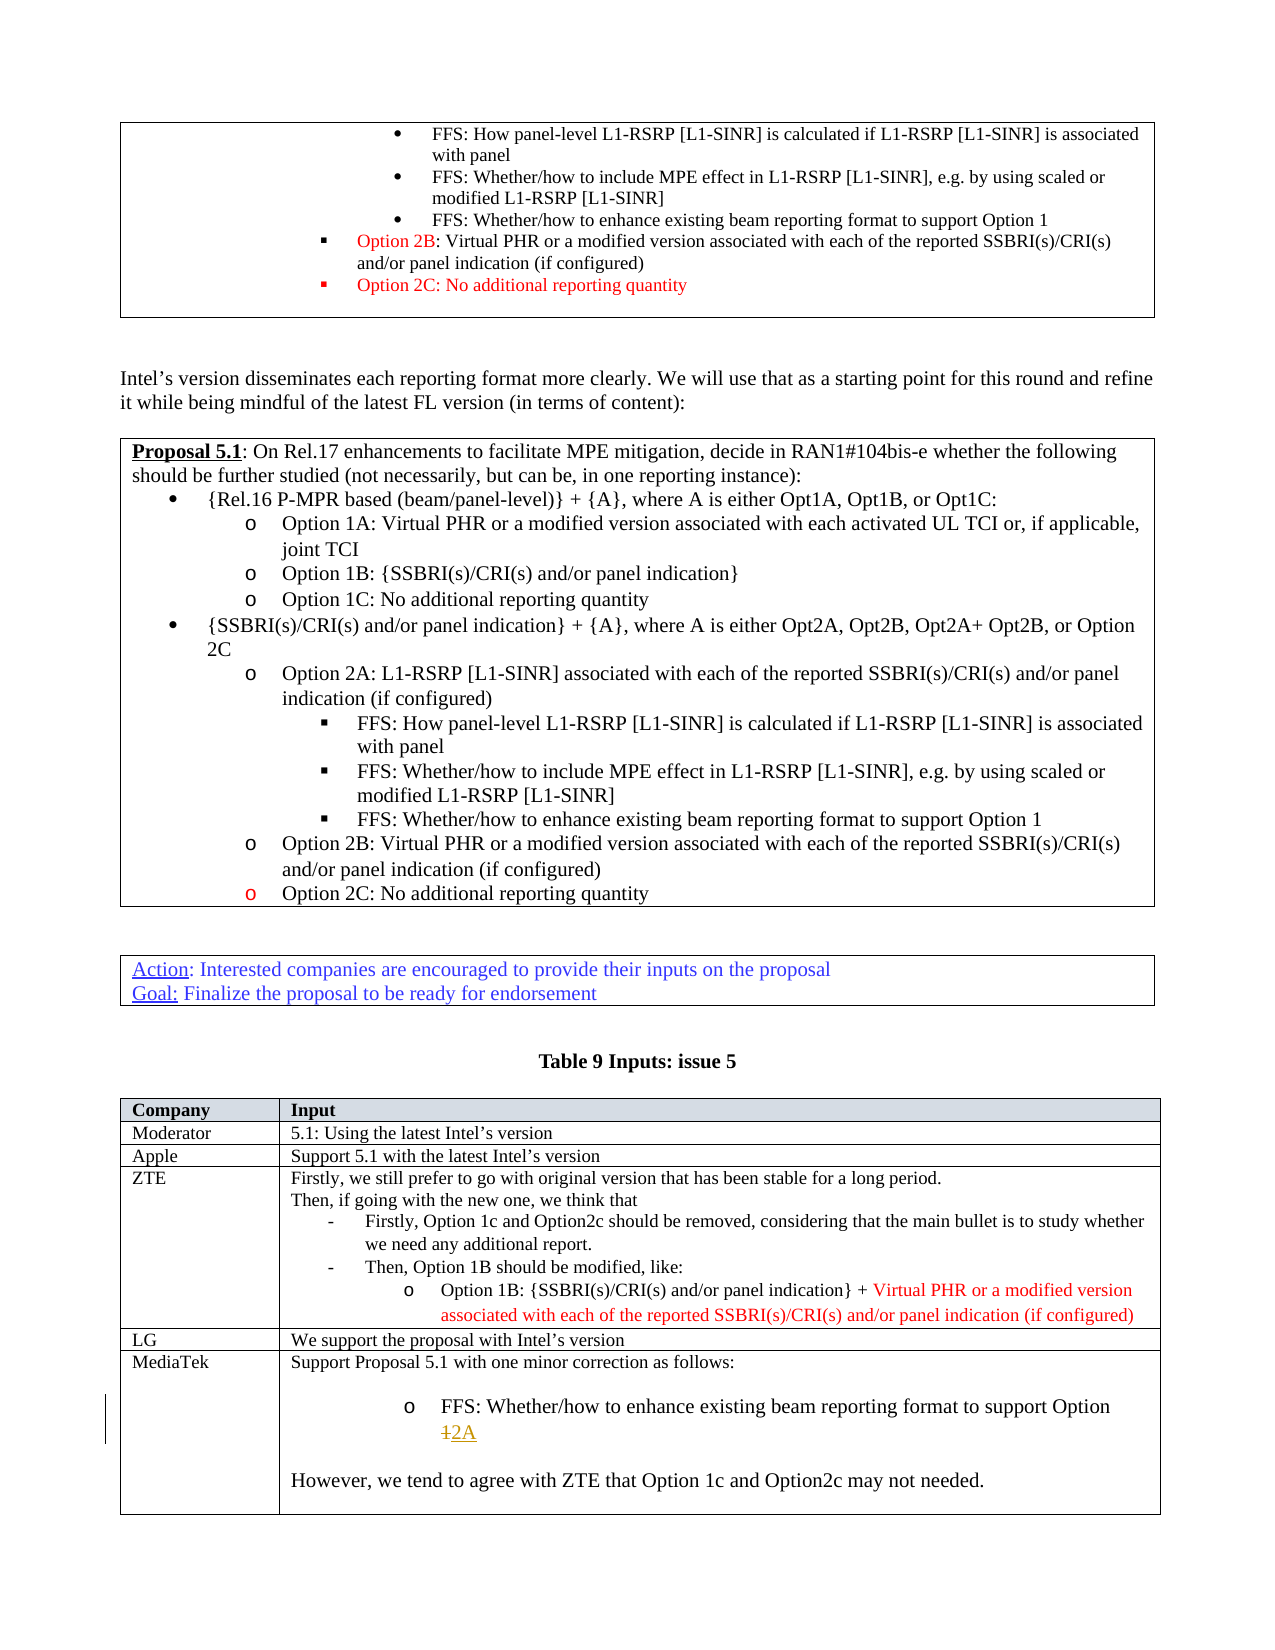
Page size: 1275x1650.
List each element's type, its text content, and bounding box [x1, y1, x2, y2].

table_cell Support Proposal 5.1 with one minor correction as follows: FFS: Whether/how to enhance existing beam reporting format to support Option However, we tend to agree with ZTE that Option 1c and Option2c may not needed. [280, 1351, 1160, 1514]
table_header Proposal 5.1: On Rel.17 enhancements to facilitate MPE mitigation, decide in RAN1#104bis-e whether the following should be further studied (not necessarily, but can be, in one reporting instance): {Rel.16 P-MPR based (beam/panel-level)} + {A}, where A is either Opt1A, Opt1B, or Opt1C: Option 1A: Virtual PHR or a modified version associated with each activated UL TCI or, if applicable, joint TCI Option 1B: {SSBRI(s)/CRI(s) and/or panel indication} Option 1C: No additional reporting quantity {SSBRI(s)/CRI(s) and/or panel indication} + {A}, where A is either Opt2A, Opt2B, Opt2A+ Opt2B, or Option 2C Option 2A: L1-RSRP [L1-SINR] associated with each of the reported SSBRI(s)/CRI(s) and/or panel indication (if configured) FFS: How panel-level L1-RSRP [L1-SINR] is calculated if L1-RSRP [L1-SINR] is associated with panel FFS: Whether/how to include MPE effect in L1-RSRP [L1-SINR], e.g. by using scaled or modified L1-RSRP [L1-SINR] FFS: Whether/how to enhance existing beam reporting format to support Option 1 Option 2B: Virtual PHR or a modified version associated with each of the reported SSBRI(s)/CRI(s) and/or panel indication (if configured) Option 2C: No additional reporting quantity [121, 439, 1154, 906]
table_cell LG [121, 1329, 279, 1350]
table_cell Moderator [121, 1122, 279, 1143]
table_header Company [121, 1099, 279, 1121]
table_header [121, 123, 1154, 317]
table_cell We support the proposal with Intel’s version [280, 1329, 1160, 1350]
table_cell ZTE [121, 1167, 279, 1327]
table_header Input [280, 1099, 1160, 1121]
table_cell MediaTek [121, 1351, 279, 1514]
text Intel’s version disseminates each reporting format more clearly. We will use that as a starting point for this round and refine it while being mindful of the latest FL version (in terms of content): [120, 366, 1155, 414]
table_cell 5.1: Using the latest Intel’s version [280, 1122, 1160, 1143]
table_cell Support 5.1 with the latest Intel’s version [280, 1145, 1160, 1166]
text Table 9 Inputs: issue 5 [120, 1042, 1155, 1080]
table_cell Apple [121, 1145, 279, 1166]
table_header Action: Interested companies are encouraged to provide their inputs on the proposal Goal: Finalize the proposal to be ready for endorsement [121, 956, 1154, 1004]
table_cell Firstly, we still prefer to go with original version that has been stable for a long period. Then, if going with the new one, we think that Firstly, Option 1c and Option2c should be removed, considering that the main bullet is to study whether we need any additional report. Then, Option 1B should be modified, like: Option 1B: {SSBRI(s)/CRI(s) and/or panel indication} + Virtual PHR or a modified version associated with each of the reported SSBRI(s)/CRI(s) and/or panel indication (if configured) [280, 1167, 1160, 1327]
